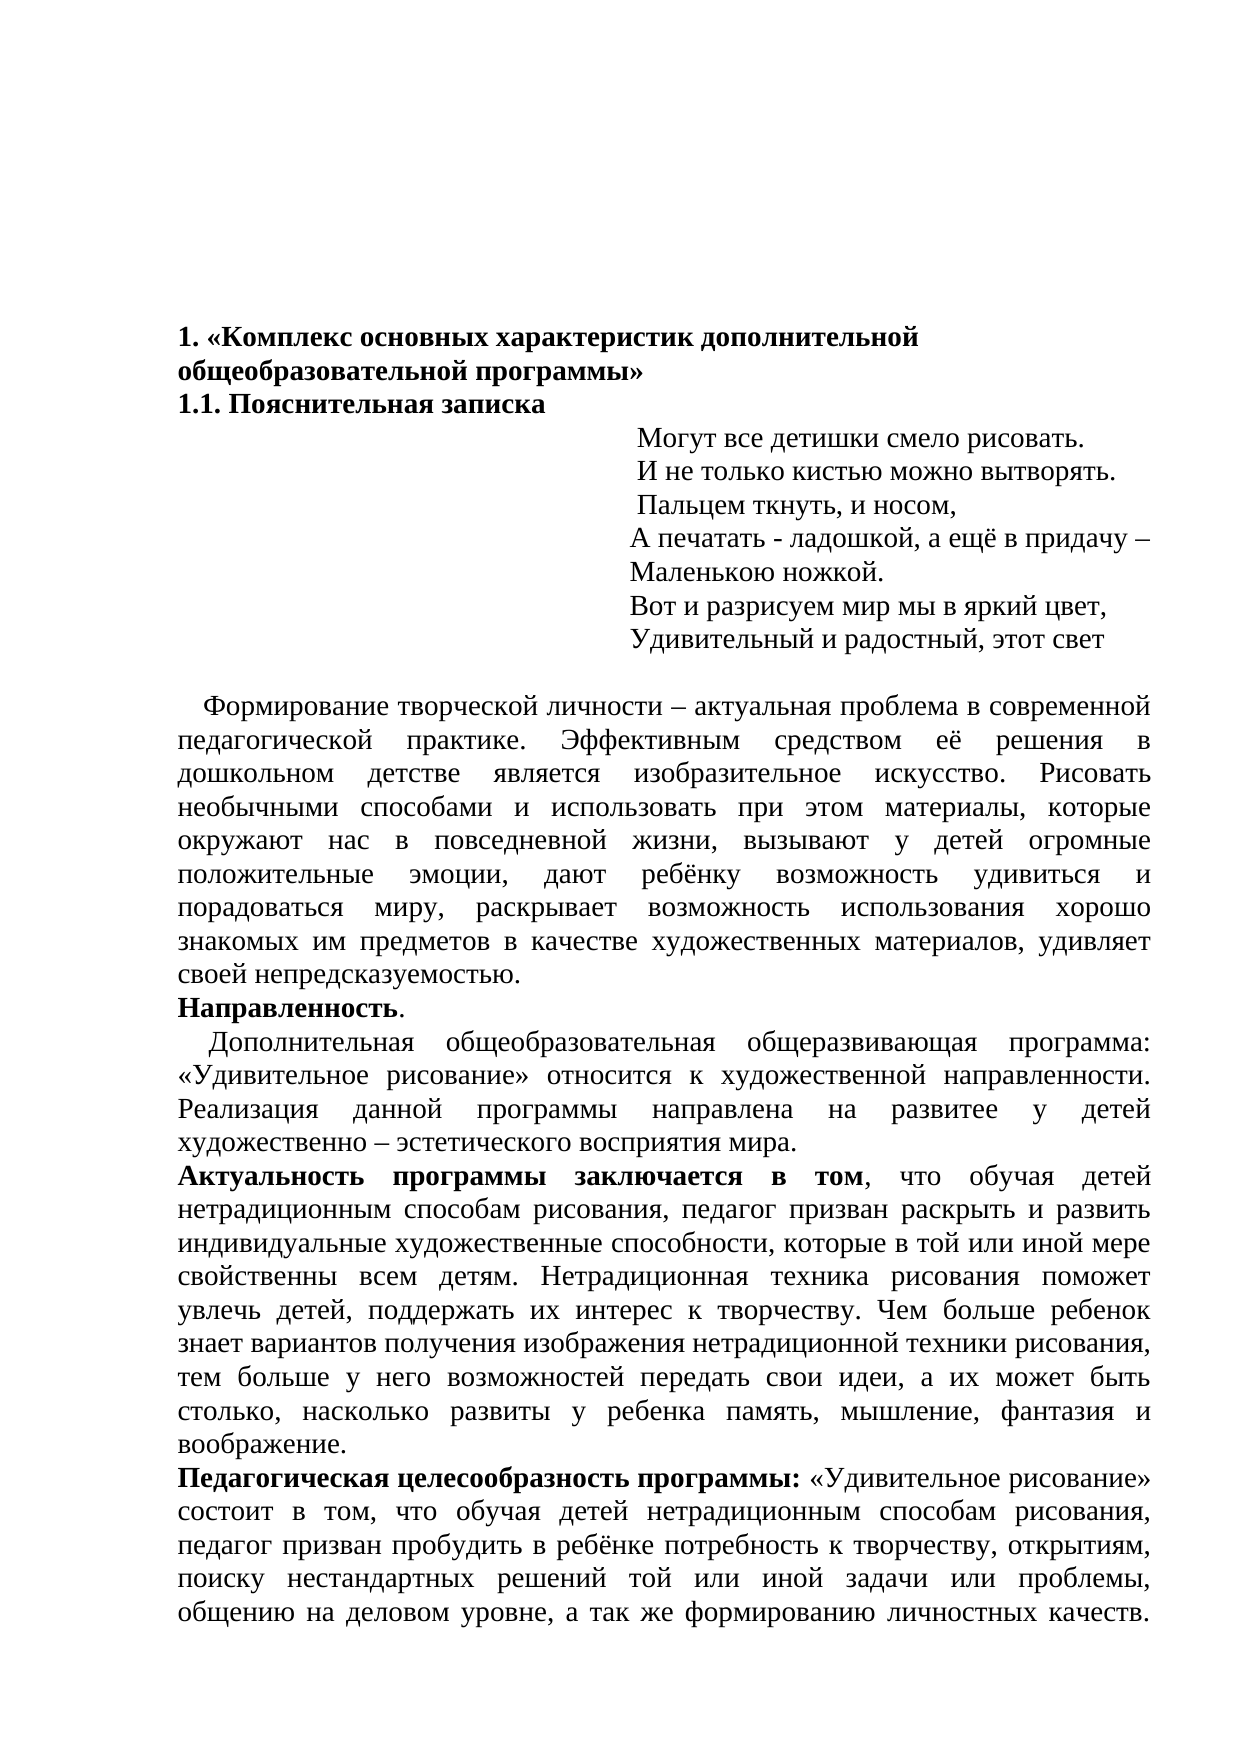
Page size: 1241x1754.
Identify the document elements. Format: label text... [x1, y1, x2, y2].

text 1. «Комплекс основных характеристик дополнительной общеобразовательной программы» [177, 319, 1152, 386]
text Пальцем ткнуть, и носом, [177, 487, 1152, 521]
text Маленькою ножкой. [177, 554, 1152, 588]
text Могут все детишки смело рисовать. [177, 420, 1152, 453]
text Актуальность программы заключается в том, что обучая детей нетрадиционным способам рисования, педагог призван раскрыть и развить индивидуальные художественные способности, которые в той или иной мере свойственны всем детям. Нетрадиционная техника рисования поможет увлечь детей, поддержать их интерес к творчеству. Чем больше ребенок знает вариантов получения изображения нетрадиционной техники рисования, тем больше у него возможностей передать свои идеи, а их может быть столько, насколько развиты у ребенка память, мышление, фантазия и воображение. [177, 1158, 1152, 1460]
text Формирование творческой личности – актуальная проблема в современной педагогической практике. Эффективным средством её решения в дошкольном детстве является изобразительное искусство. Рисовать необычными способами и использовать при этом материалы, которые окружают нас в повседневной жизни, вызывают у детей огромные положительные эмоции, дают ребёнку возможность удивиться и порадоваться миру, раскрывает возможность использования хорошо знакомых им предметов в качестве художественных материалов, удивляет своей непредсказуемостью. [177, 688, 1152, 990]
text И не только кистью можно вытворять. [177, 453, 1152, 487]
text 1.1. Пояснительная записка [177, 386, 1152, 420]
text Удивительный и радостный, этот свет [177, 621, 1152, 655]
text Дополнительная общеобразовательная общеразвивающая программа: «Удивительное рисование» относится к художественной направленности. Реализация данной программы направлена на развитее у детей художественно – эстетического восприятия мира. [177, 1024, 1152, 1158]
text Направленность. [177, 990, 1152, 1024]
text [177, 1460, 1152, 1627]
text А печатать - ладошкой, а ещё в придачу – [177, 521, 1152, 554]
text Вот и разрисуем мир мы в яркий цвет, [177, 588, 1152, 621]
